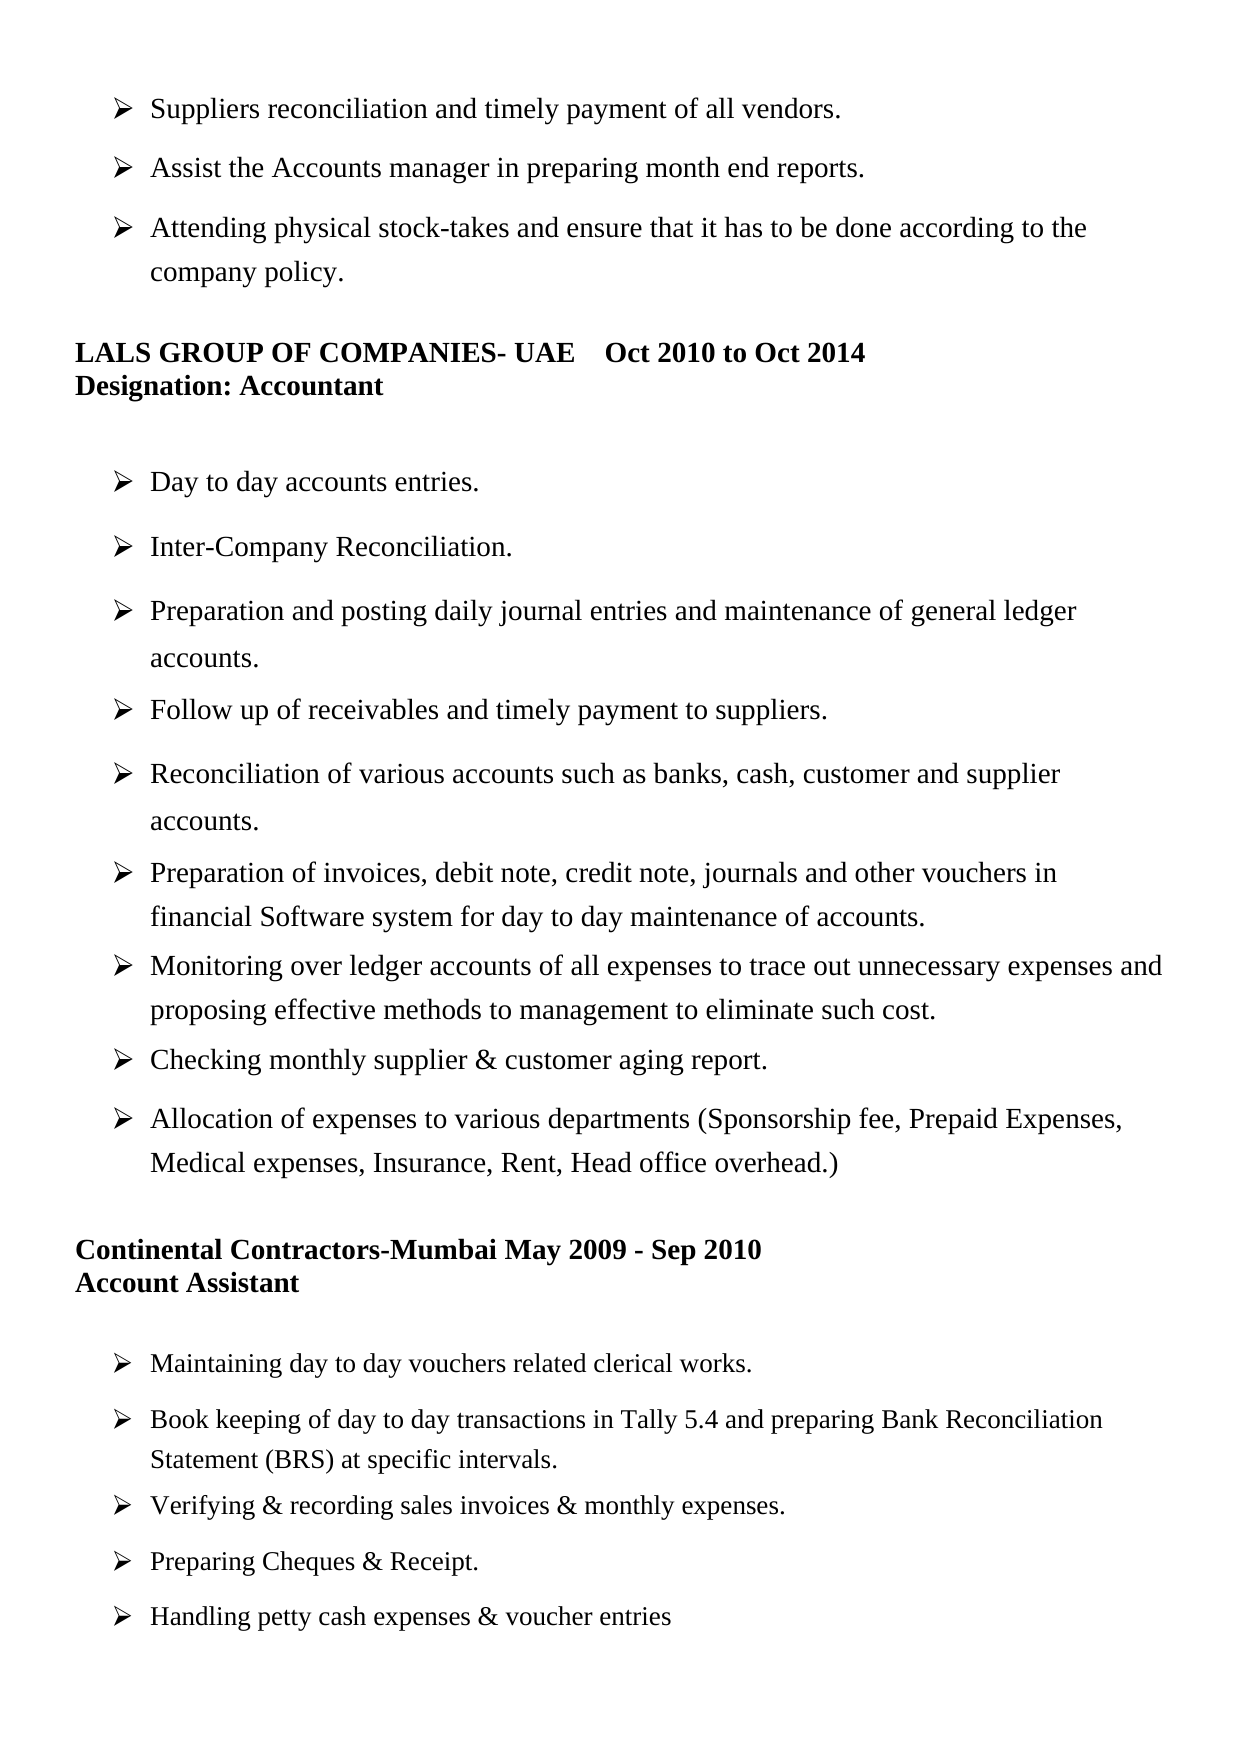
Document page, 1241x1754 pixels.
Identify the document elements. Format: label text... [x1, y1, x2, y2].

list Reconciliation of various accounts such as banks, cash, customer and supplier accounts. [112, 741, 1165, 837]
list Allocation of expenses to various departments (Sponsorship fee, Prepaid Expenses, Medical expenses, Insurance, Rent, Head office overhead.) [112, 1086, 1165, 1179]
list Book keeping of day to day transactions in Tally 5.4 and preparing Bank Reconciliation Statement (BRS) at specific intervals. [112, 1388, 1165, 1474]
list Maintaining day to day vouchers related clerical works. [112, 1332, 1165, 1388]
list Suppliers reconciliation and timely payment of all vendors. [112, 75, 1165, 135]
list Monitoring over ledger accounts of all expenses to trace out unnecessary expenses and proposing effective methods to management to eliminate such cost. [112, 933, 1165, 1026]
list Preparing Cheques & Receipt. [112, 1530, 1165, 1586]
list Preparation and posting daily journal entries and maintenance of general ledger accounts. [112, 578, 1165, 674]
list Day to day accounts entries. [112, 449, 1165, 508]
text Account Assistant [75, 1265, 1165, 1299]
list Follow up of receivables and timely payment to suppliers. [112, 676, 1165, 736]
text Continental Contractors-Mumbai May 2009 - Sep 2010 [75, 1232, 1165, 1265]
list Attending physical stock-takes and ensure that it has to be done according to the company policy. [112, 194, 1165, 288]
list Assist the Accounts manager in preparing month end reports. [112, 135, 1165, 194]
list Handling petty cash expenses & voucher entries [112, 1586, 1165, 1641]
text Designation: Accountant [75, 368, 1165, 402]
list Checking monthly supplier & customer aging report. [112, 1026, 1165, 1086]
list Preparation of invoices, debit note, credit note, journals and other vouchers in financial Software system for day to day maintenance of accounts. [112, 839, 1165, 933]
text LALS GROUP OF COMPANIES- UAE Oct 2010 to Oct 2014 [75, 335, 1165, 368]
list Verifying & recording sales invoices & monthly expenses. [112, 1474, 1165, 1530]
list Inter-Company Reconciliation. [112, 513, 1165, 573]
